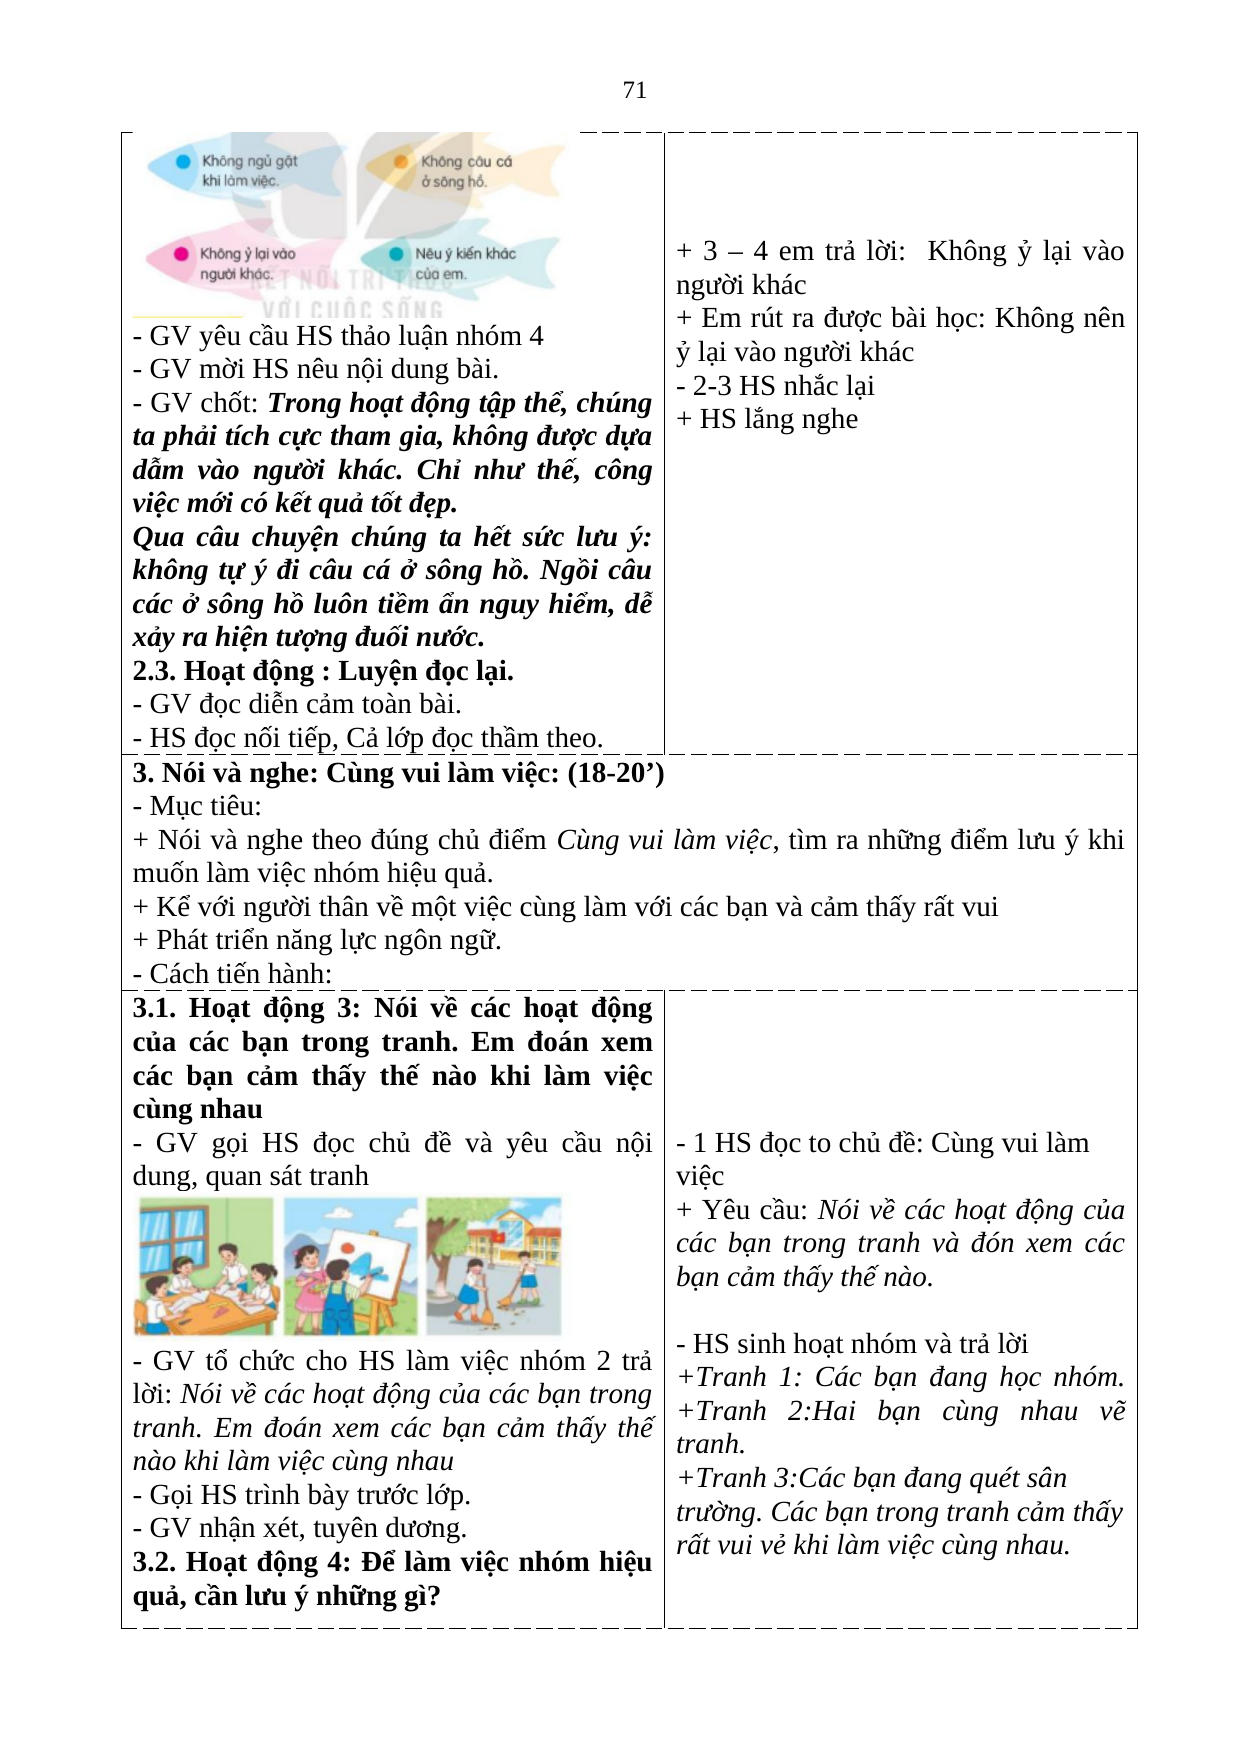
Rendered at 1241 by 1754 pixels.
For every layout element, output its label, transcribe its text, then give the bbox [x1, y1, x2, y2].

picture [132, 132, 579, 318]
picture [132, 1191, 581, 1343]
table_cell 3. Nói và nghe: Cùng vui làm việc: (18-20’) - Mục tiêu: + Nói và nghe theo đúng chủ điểm Cùng vui làm việc, tìm ra những điểm lưu ý khi muốn làm việc nhóm hiệu quả. + Kể với người thân về một việc cùng làm với các bạn và cảm thấy rất vui + Phát triển năng lực ngôn ngữ. - Cách tiến hành: [122, 754, 1137, 989]
